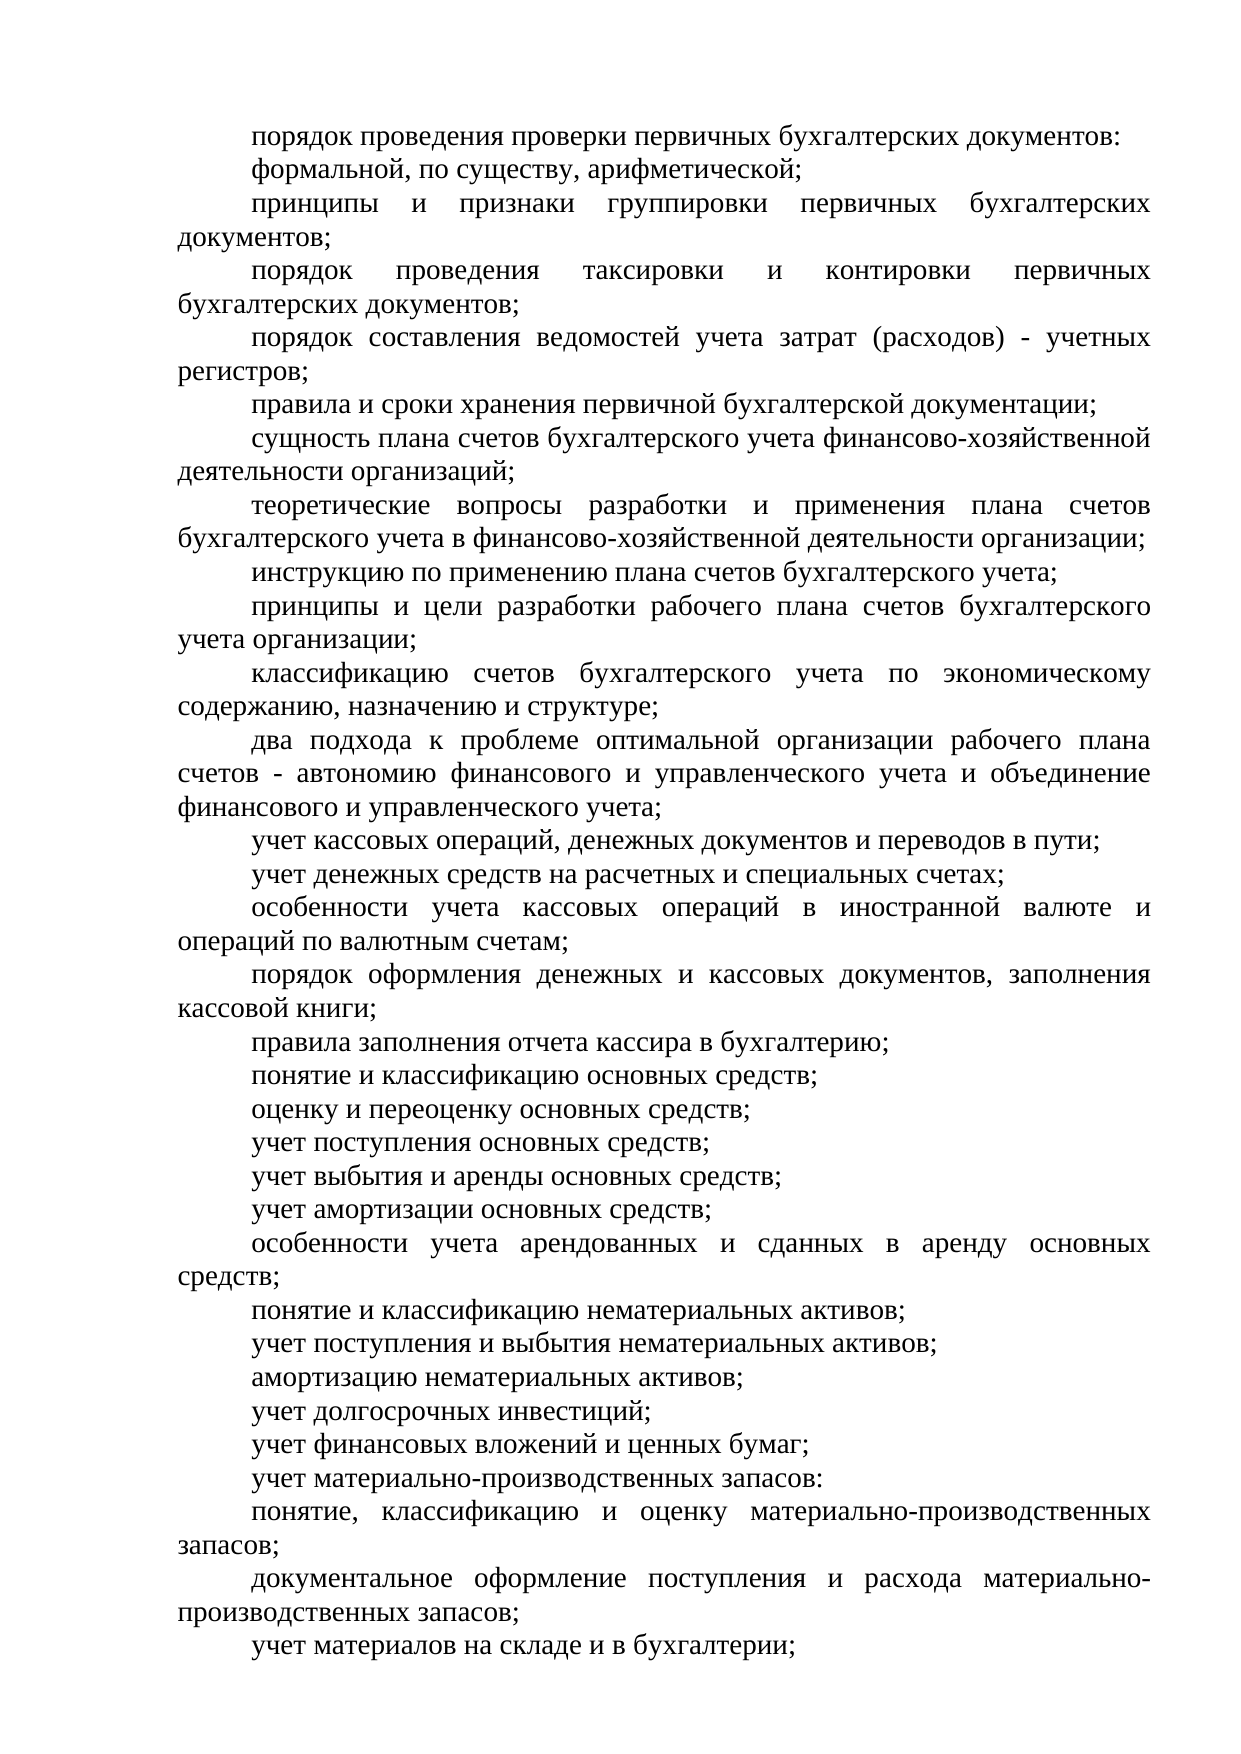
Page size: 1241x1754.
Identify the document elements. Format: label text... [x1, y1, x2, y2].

text учет поступления и выбытия нематериальных активов; [177, 1326, 1152, 1359]
text учет финансовых вложений и ценных бумаг; [177, 1426, 1152, 1460]
text понятие и классификацию нематериальных активов; [177, 1292, 1152, 1326]
text учет выбытия и аренды основных средств; [177, 1158, 1152, 1191]
text правила и сроки хранения первичной бухгалтерской документации; [177, 386, 1152, 420]
text два подхода к проблеме оптимальной организации рабочего плана счетов - автономию финансового и управленческого учета и объединение финансового и управленческого учета; [177, 722, 1152, 822]
text учет денежных средств на расчетных и специальных счетах; [177, 856, 1152, 889]
text оценку и переоценку основных средств; [177, 1091, 1152, 1124]
text порядок проведения таксировки и контировки первичных бухгалтерских документов; [177, 252, 1152, 319]
text особенности учета арендованных и сданных в аренду основных средств; [177, 1225, 1152, 1292]
text формальной, по существу, арифметической; [177, 152, 1152, 185]
text учет кассовых операций, денежных документов и переводов в пути; [177, 822, 1152, 856]
text учет материалов на складе и в бухгалтерии; [177, 1627, 1152, 1661]
text принципы и цели разработки рабочего плана счетов бухгалтерского учета организации; [177, 588, 1152, 655]
text сущность плана счетов бухгалтерского учета финансово-хозяйственной деятельности организаций; [177, 420, 1152, 487]
text правила заполнения отчета кассира в бухгалтерию; [177, 1024, 1152, 1057]
text классификацию счетов бухгалтерского учета по экономическому содержанию, назначению и структуре; [177, 655, 1152, 722]
text порядок оформления денежных и кассовых документов, заполнения кассовой книги; [177, 957, 1152, 1024]
text учет долгосрочных инвестиций; [177, 1393, 1152, 1426]
text документальное оформление поступления и расхода материально-производственных запасов; [177, 1560, 1152, 1627]
text амортизацию нематериальных активов; [177, 1359, 1152, 1393]
text порядок составления ведомостей учета затрат (расходов) - учетных регистров; [177, 319, 1152, 386]
text особенности учета кассовых операций в иностранной валюте и операций по валютным счетам; [177, 889, 1152, 957]
text учет амортизации основных средств; [177, 1191, 1152, 1225]
text учет материально-производственных запасов: [177, 1460, 1152, 1493]
text учет поступления основных средств; [177, 1124, 1152, 1158]
text порядок проведения проверки первичных бухгалтерских документов: [177, 118, 1152, 152]
text понятие и классификацию основных средств; [177, 1057, 1152, 1091]
text инструкцию по применению плана счетов бухгалтерского учета; [177, 554, 1152, 588]
text принципы и признаки группировки первичных бухгалтерских документов; [177, 185, 1152, 252]
text теоретические вопросы разработки и применения плана счетов бухгалтерского учета в финансово-хозяйственной деятельности организации; [177, 487, 1152, 554]
text понятие, классификацию и оценку материально-производственных запасов; [177, 1493, 1152, 1560]
